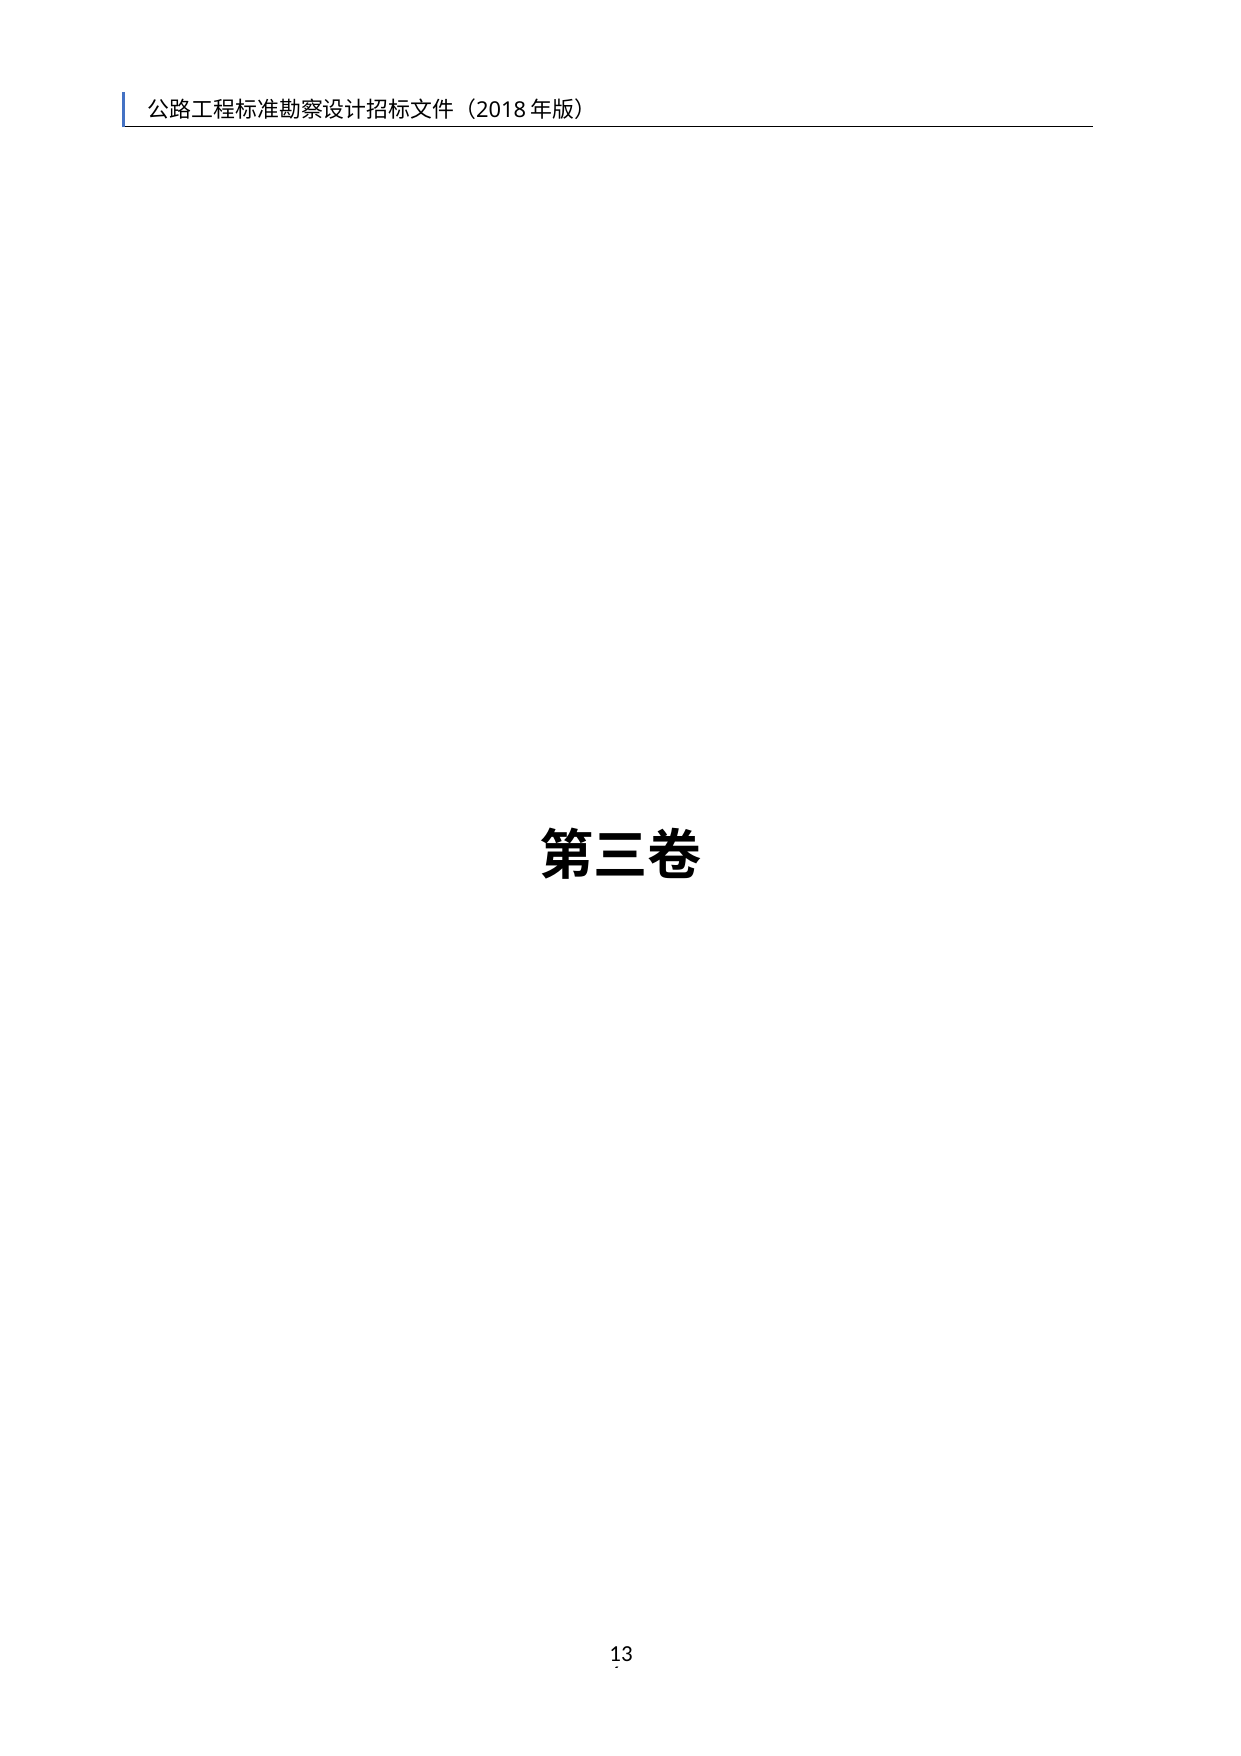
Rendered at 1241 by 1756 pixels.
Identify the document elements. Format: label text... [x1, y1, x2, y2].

subtitle 第三卷 [148, 811, 1093, 890]
